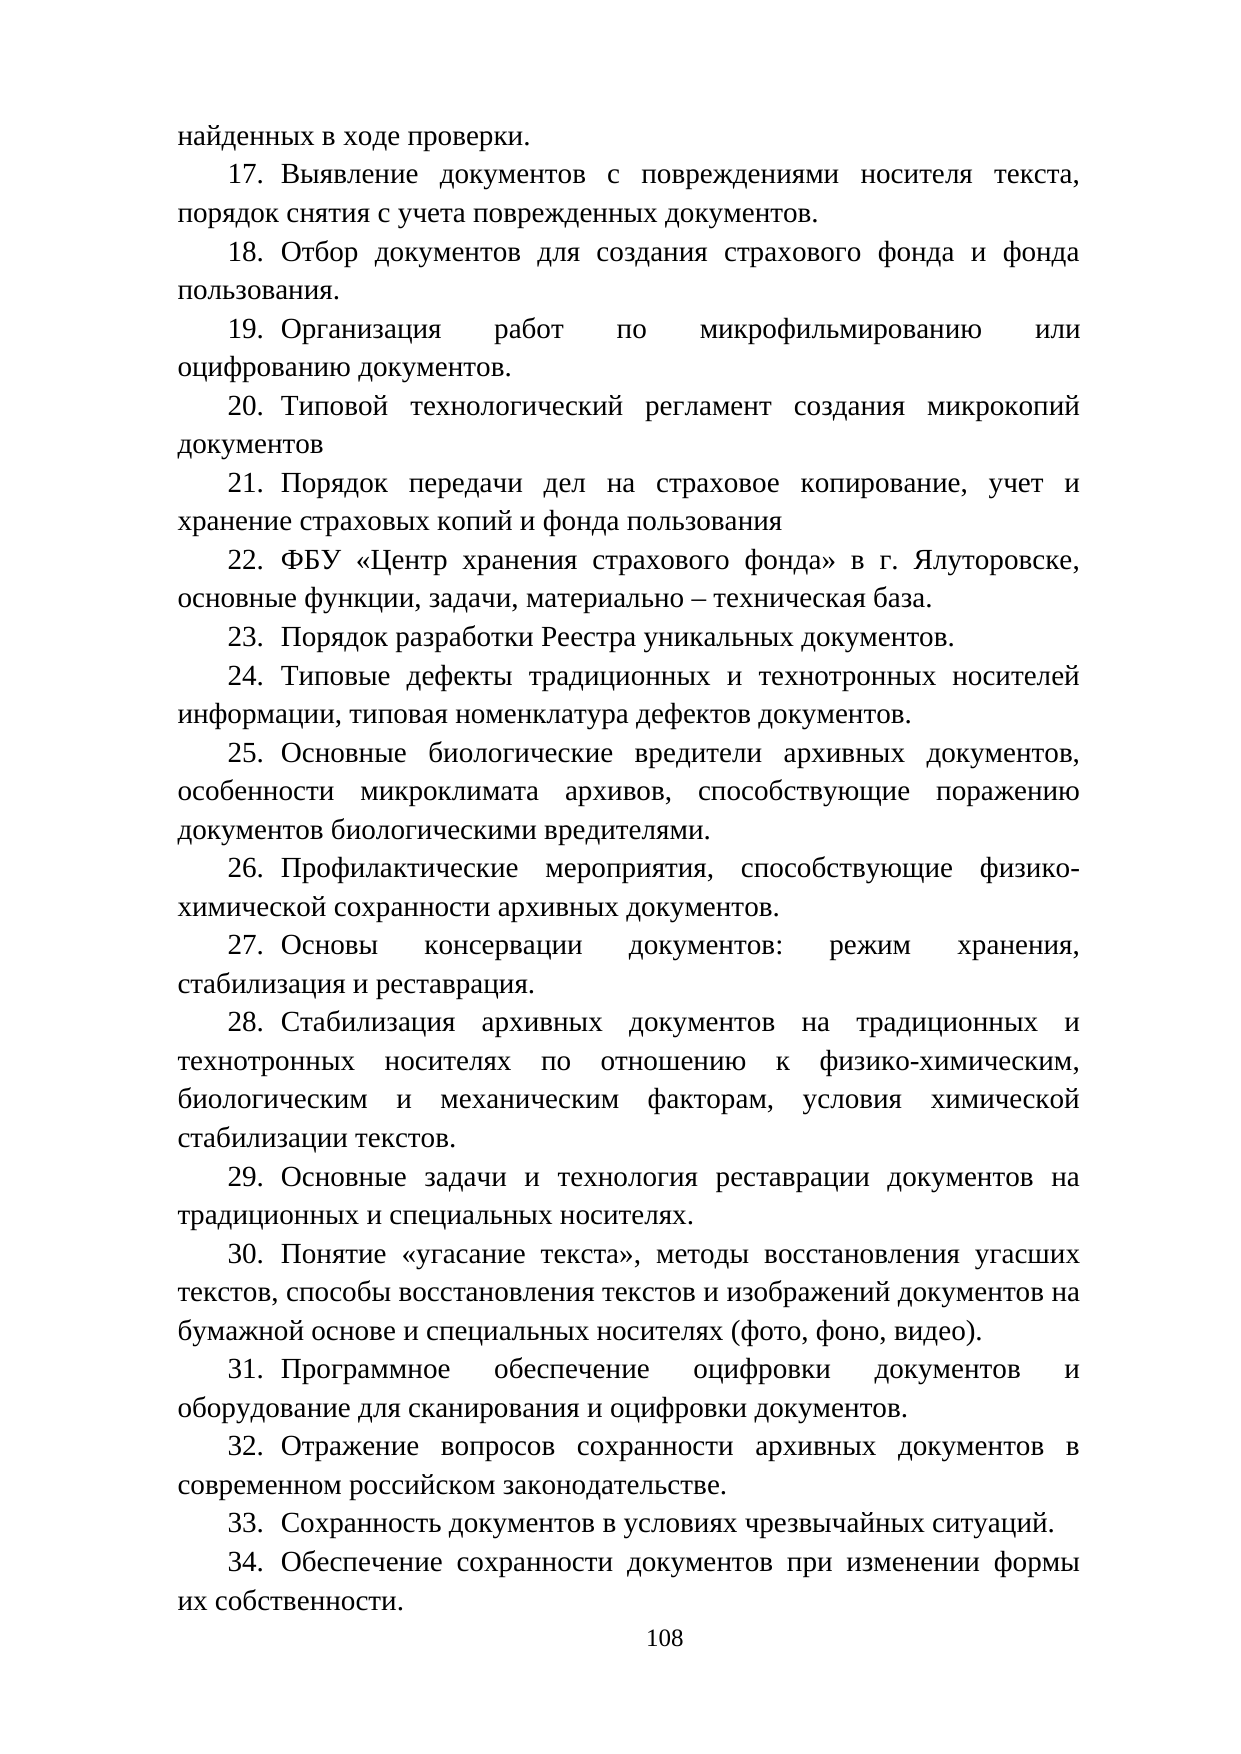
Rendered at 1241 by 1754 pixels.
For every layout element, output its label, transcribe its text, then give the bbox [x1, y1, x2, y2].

list Основные биологические вредители архивных документов, особенности микроклимата архивов, способствующие поражению документов биологическими вредителями. [177, 735, 1080, 845]
list Типовые дефекты традиционных и технотронных носителей информации, типовая номенклатура дефектов документов. [177, 658, 1080, 730]
list Профилактические мероприятия, способствующие физико-химической сохранности архивных документов. [177, 850, 1080, 922]
list Типовой технологический регламент создания микрокопий документов [177, 388, 1080, 460]
list Стабилизация архивных документов на традиционных и технотронных носителях по отношению к физико-химическим, биологическим и механическим факторам, условия химической стабилизации текстов. [177, 1004, 1080, 1154]
list Организация работ по микрофильмированию или оцифрованию документов. [177, 311, 1080, 383]
list Выявление документов с повреждениями носителя текста, порядок снятия с учета поврежденных документов. [177, 157, 1080, 229]
list Основы консервации документов: режим хранения, стабилизация и реставрация. [177, 927, 1080, 999]
list Отражение вопросов сохранности архивных документов в современном российском законодательстве. [177, 1428, 1080, 1501]
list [177, 118, 1080, 152]
list Отбор документов для создания страхового фонда и фонда пользования. [177, 234, 1080, 306]
list Программное обеспечение оцифровки документов и оборудование для сканирования и оцифровки документов. [177, 1351, 1080, 1423]
list Основные задачи и технология реставрации документов на традиционных и специальных носителях. [177, 1159, 1080, 1231]
list Порядок разработки Реестра уникальных документов. [177, 619, 1080, 653]
list ФБУ «Центр хранения страхового фонда» в г. Ялуторовске, основные функции, задачи, материально – техническая база. [177, 542, 1080, 614]
list Порядок передачи дел на страховое копирование, учет и хранение страховых копий и фонда пользования [177, 465, 1080, 537]
list Понятие «угасание текста», методы восстановления угасших текстов, способы восстановления текстов и изображений документов на бумажной основе и специальных носителях (фото, фоно, видео). [177, 1236, 1080, 1346]
list Обеспечение сохранности документов при изменении формы их собственности. [177, 1544, 1080, 1616]
list Сохранность документов в условиях чрезвычайных ситуаций. [177, 1506, 1080, 1539]
